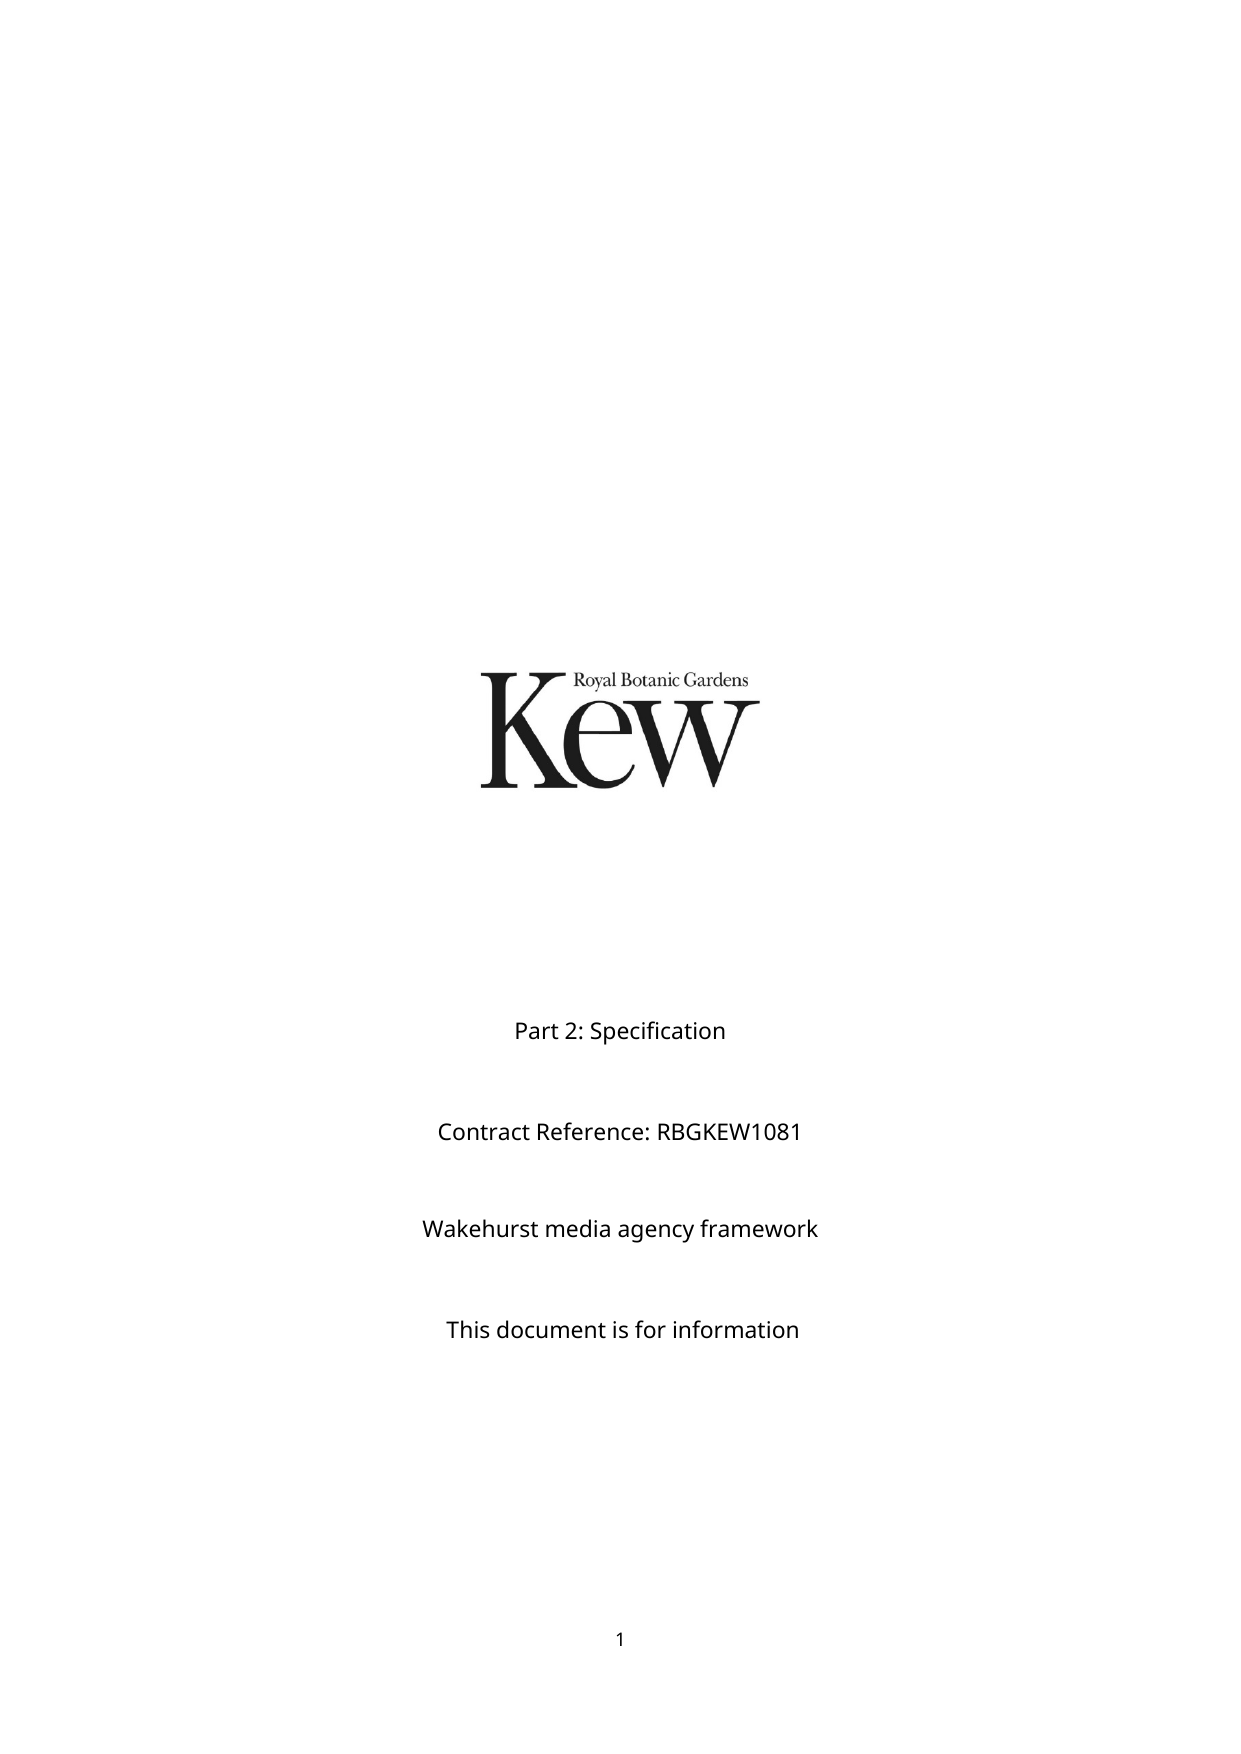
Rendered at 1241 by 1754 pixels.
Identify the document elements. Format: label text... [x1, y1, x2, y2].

picture [475, 665, 765, 795]
text Contract Reference: RBGKEW1081 [150, 1116, 1090, 1147]
text Wakehurst media agency framework [150, 1213, 1090, 1244]
text This document is for information [150, 1314, 1090, 1345]
text Part 2: Specification [150, 1015, 1090, 1046]
